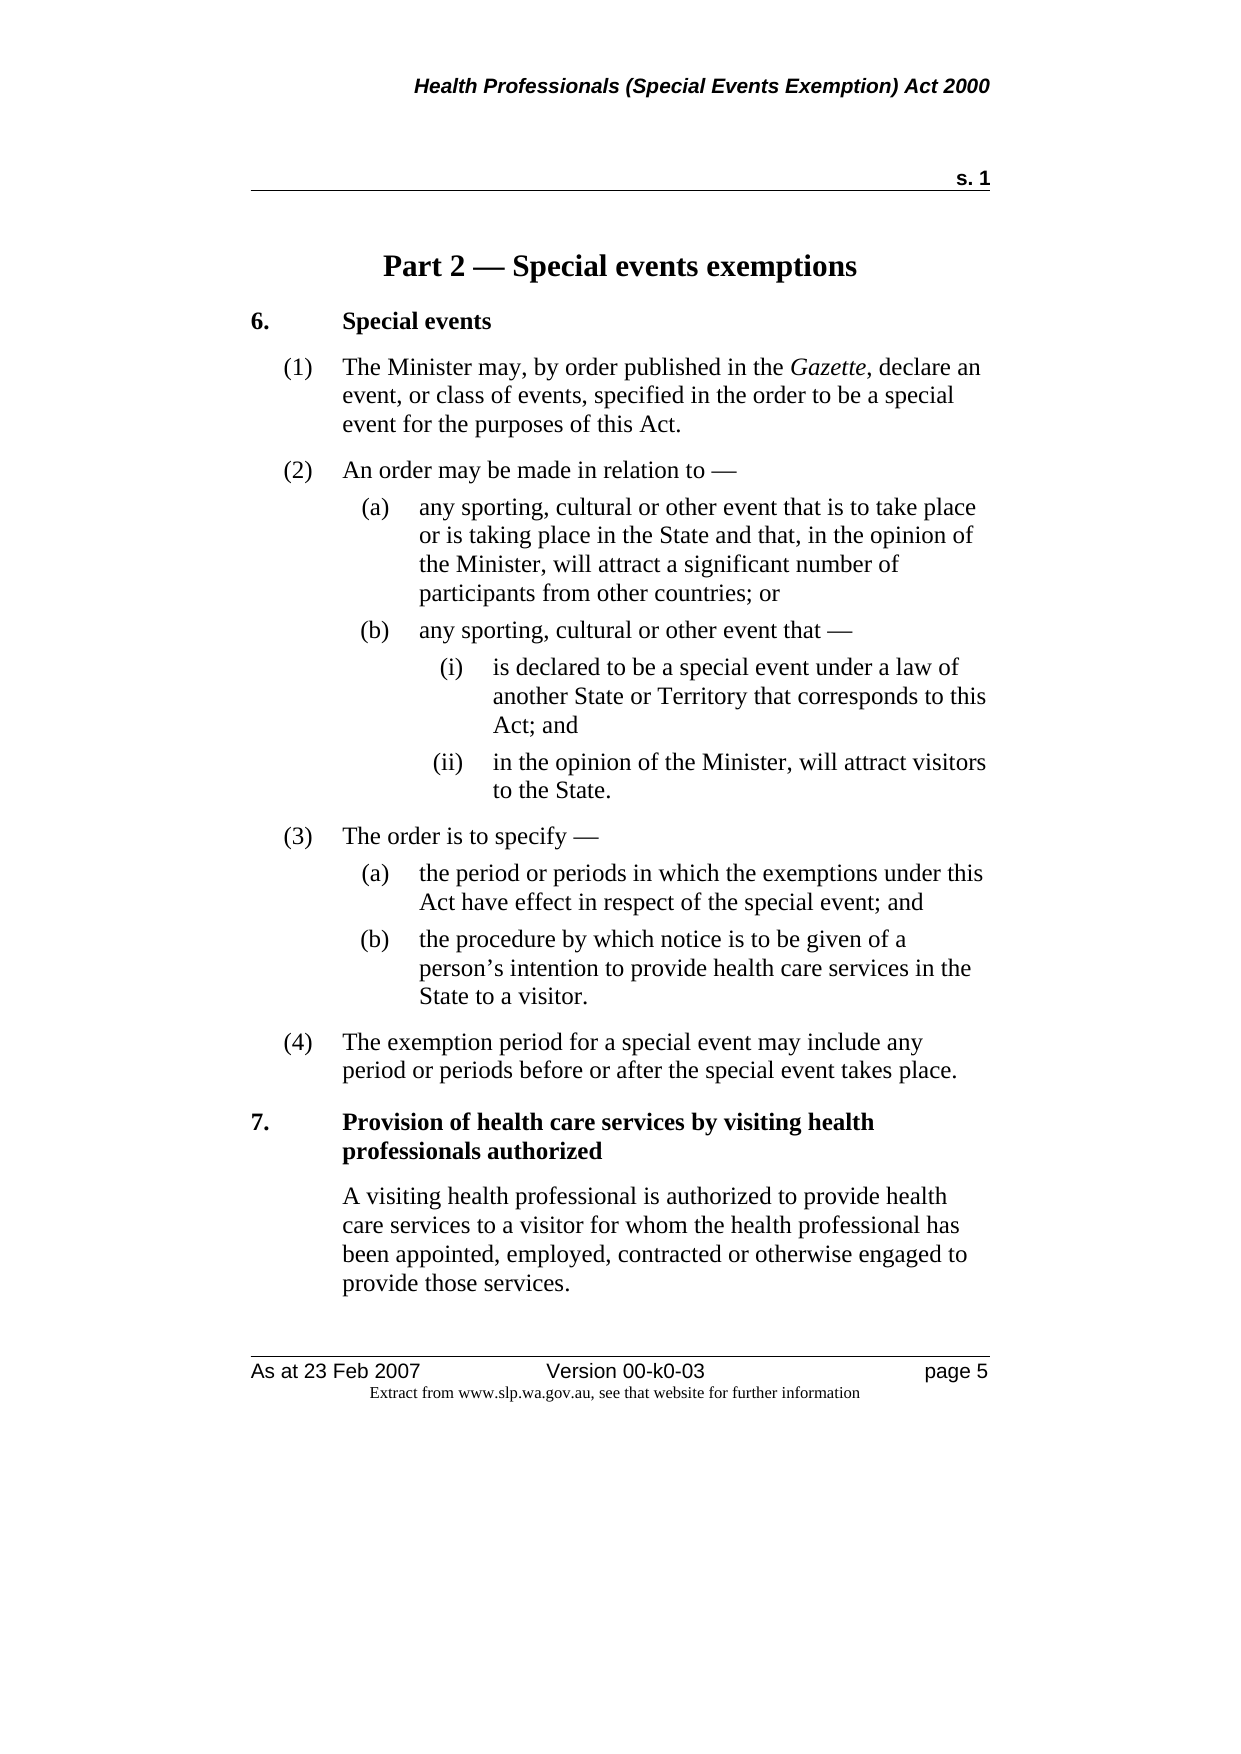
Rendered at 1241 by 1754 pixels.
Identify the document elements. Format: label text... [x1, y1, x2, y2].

subtitle 6. Special events [251, 306, 990, 335]
text (a) the period or periods in which the exemptions under this Act have effect in respect of the special event; and [251, 858, 990, 916]
subtitle 7. Provision of health care services by visiting health professionals authorized [251, 1107, 990, 1165]
text (1) The Minister may, by order published in the Gazette, declare an event, or class of events, specified in the order to be a special event for the purposes of this Act. [251, 352, 990, 438]
text (4) The exemption period for a special event may include any period or periods before or after the special event takes place. [251, 1027, 990, 1084]
text (ii) in the opinion of the Minister, will attract visitors to the State. [251, 747, 990, 804]
subtitle Part 2 — Special events exemptions [251, 247, 990, 283]
text A visiting health professional is authorized to provide health care services to a visitor for whom the health professional has been appointed, employed, contracted or otherwise engaged to provide those services. [251, 1181, 990, 1296]
text (2) An order may be made in relation to — [251, 455, 990, 483]
text (a) any sporting, cultural or other event that is to take place or is taking place in the State and that, in the opinion of the Minister, will attract a significant number of participants from other countries; or [251, 492, 990, 607]
text (b) the procedure by which notice is to be given of a person’s intention to provide health care services in the State to a visitor. [251, 924, 990, 1010]
text (i) is declared to be a special event under a law of another State or Territory that corresponds to this Act; and [251, 652, 990, 738]
text (3) The order is to specify — [251, 821, 990, 850]
text (b) any sporting, cultural or other event that — [251, 615, 990, 644]
